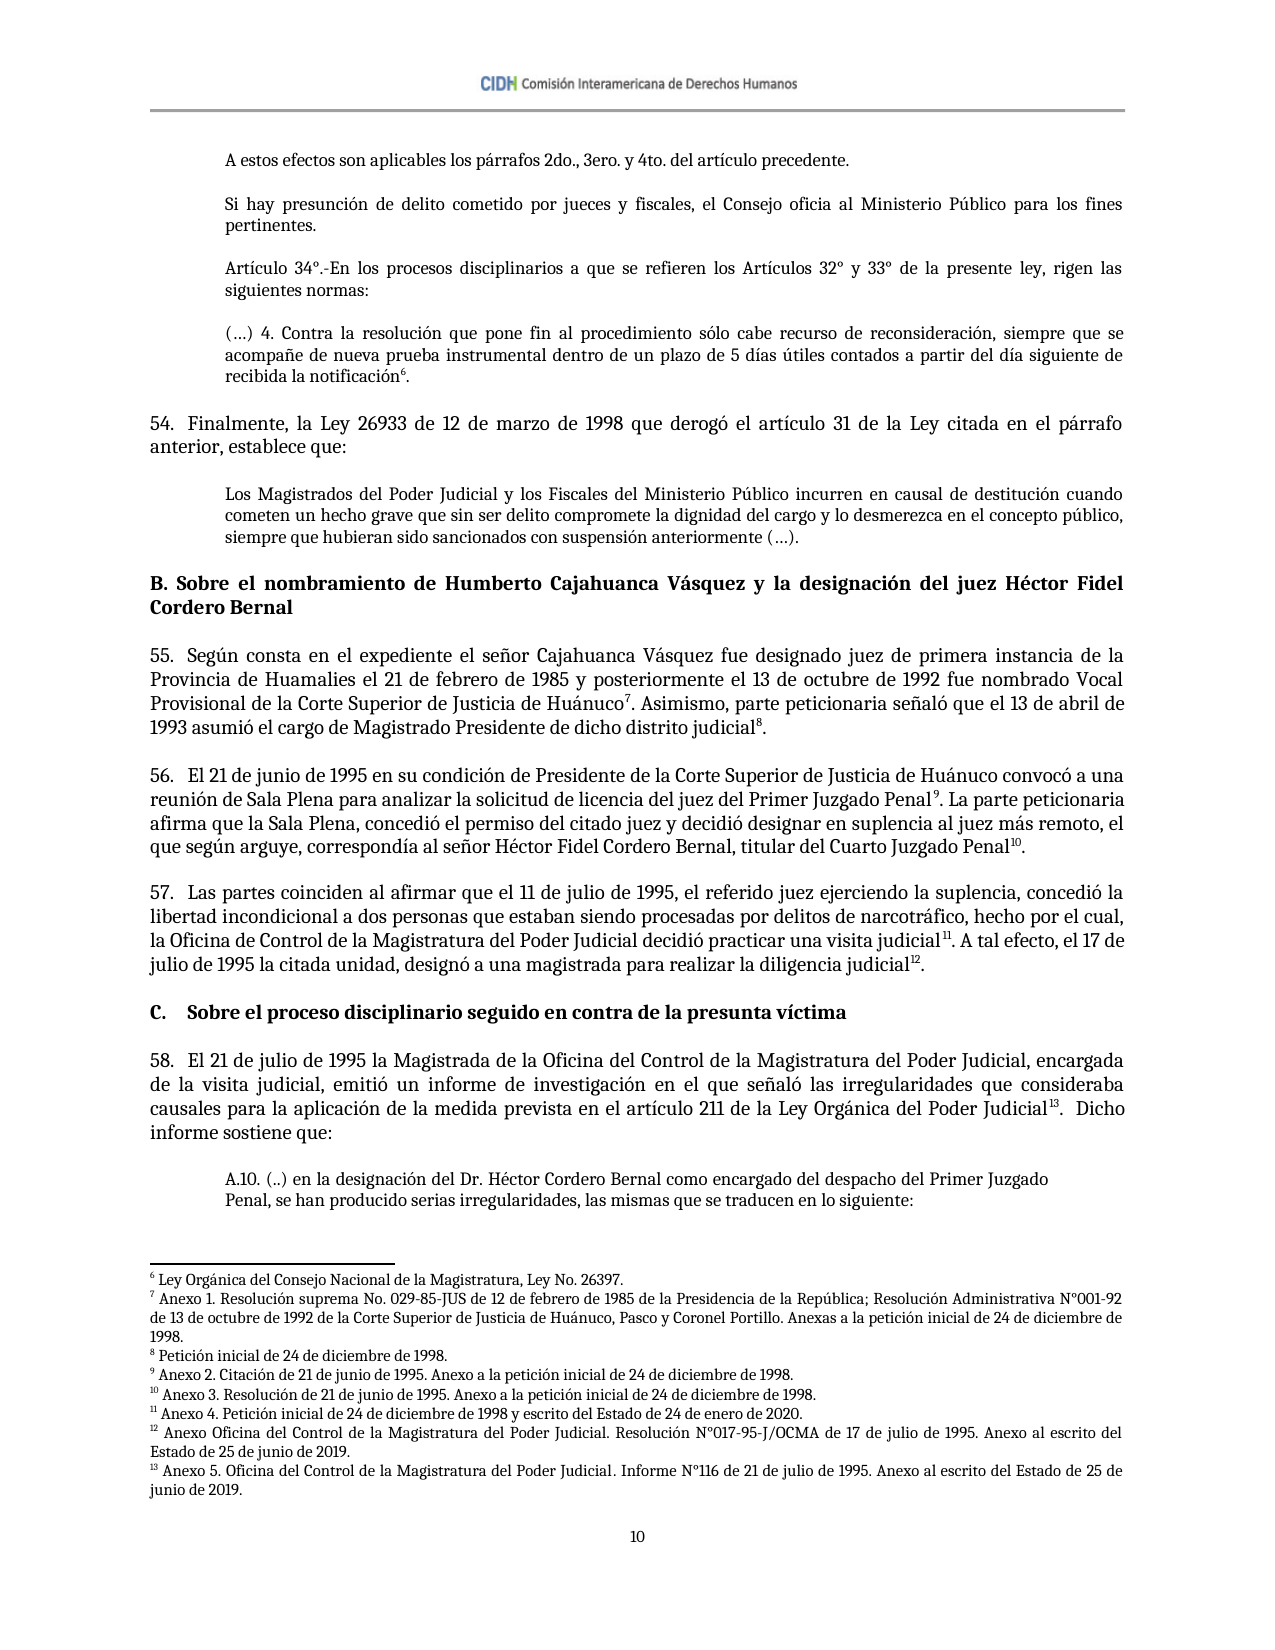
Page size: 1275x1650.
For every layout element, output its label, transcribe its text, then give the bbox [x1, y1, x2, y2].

list A.10. (..) en la designación del Dr. Héctor Cordero Bernal como encargado del despacho del Primer Juzgado Penal, se han producido serias irregularidades, las mismas que se traducen en lo siguiente: [225, 1168, 1050, 1211]
text A estos efectos son aplicables los párrafos 2do., 3ero. y 4to. del artículo precedente. [150, 150, 1125, 172]
text Si hay presunción de delito cometido por jueces y fiscales, el Consejo oficia al Ministerio Público para los fines pertinentes. [225, 193, 1125, 236]
picture [475, 75, 800, 93]
text Las partes coinciden al afirmar que el 11 de julio de 1995, el referido juez ejerciendo la suplencia, concedió la libertad incondicional a dos personas que estaban siendo procesadas por delitos de narcotráfico, hecho por el cual, la Oficina de Control de la Magistratura del Poder Judicial decidió practicar una visita judicial. A tal efecto, el 17 de julio de 1995 la citada unidad, designó a una magistrada para realizar la diligencia judicial. [150, 881, 1125, 977]
text Artículo 34°.-En los procesos disciplinarios a que se refieren los Artículos 32° y 33° de la presente ley, rigen las siguientes normas: [225, 258, 1125, 301]
text Finalmente, la Ley 26933 de 12 de marzo de 1998 que derogó el artículo 31 de la Ley citada en el párrafo anterior, establece que: [150, 411, 1125, 459]
text (…) 4. Contra la resolución que pone fin al procedimiento sólo cabe recurso de reconsideración, siempre que se acompañe de nueva prueba instrumental dentro de un plazo de 5 días útiles contados a partir del día siguiente de recibida la notificación. [225, 322, 1125, 387]
text Los Magistrados del Poder Judicial y los Fiscales del Ministerio Público incurren en causal de destitución cuando cometen un hecho grave que sin ser delito compromete la dignidad del cargo y lo desmerezca en el concepto público, siempre que hubieran sido sancionados con suspensión anteriormente (…). [225, 483, 1125, 548]
text El 21 de junio de 1995 en su condición de Presidente de la Corte Superior de Justicia de Huánuco convocó a una reunión de Sala Plena para analizar la solicitud de licencia del juez del Primer Juzgado Penal. La parte peticionaria afirma que la Sala Plena, concedió el permiso del citado juez y decidió designar en suplencia al juez más remoto, el que según arguye, correspondía al señor Héctor Fidel Cordero Bernal, titular del Cuarto Juzgado Penal. [150, 763, 1125, 859]
text Según consta en el expediente el señor Cajahuanca Vásquez fue designado juez de primera instancia de la Provincia de Huamalies el 21 de febrero de 1985 y posteriormente el 13 de octubre de 1992 fue nombrado Vocal Provisional de la Corte Superior de Justicia de Huánuco. Asimismo, parte peticionaria señaló que el 13 de abril de 1993 asumió el cargo de Magistrado Presidente de dicho distrito judicial. [150, 643, 1125, 739]
text El 21 de julio de 1995 la Magistrada de la Oficina del Control de la Magistratura del Poder Judicial, encargada de la visita judicial, emitió un informe de investigación en el que señaló las irregularidades que consideraba causales para la aplicación de la medida prevista en el artículo 211 de la Ley Orgánica del Poder Judicial. Dicho informe sostiene que: [150, 1048, 1125, 1144]
list Sobre el proceso disciplinario seguido en contra de la presunta víctima [150, 1001, 1125, 1024]
subtitle B. Sobre el nombramiento de Humberto Cajahuanca Vásquez y la designación del juez Héctor Fidel Cordero Bernal [150, 572, 1125, 619]
